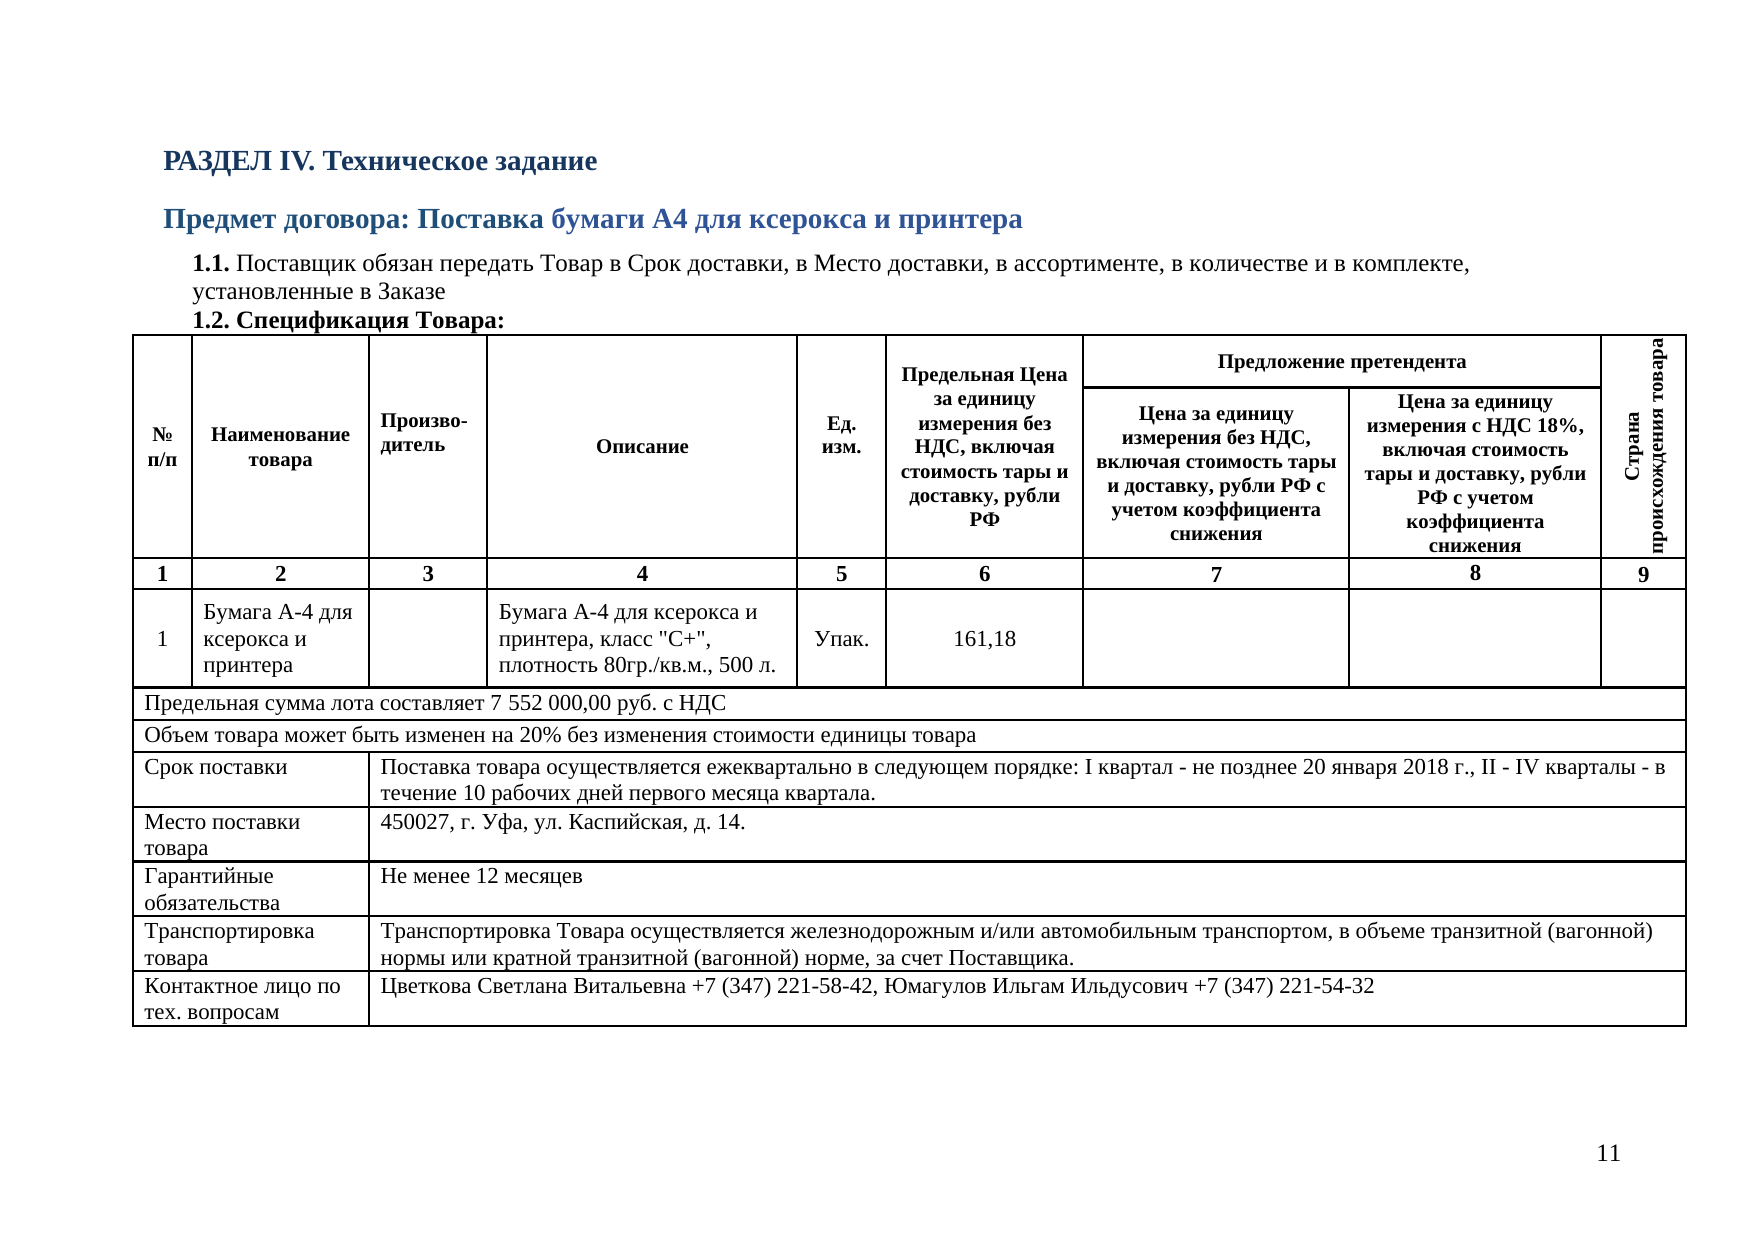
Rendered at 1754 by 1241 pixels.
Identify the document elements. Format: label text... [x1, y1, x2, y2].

table_cell 6 [887, 559, 1082, 587]
table_cell 3 [370, 559, 486, 587]
table_cell Место поставки товара [134, 808, 368, 860]
table_cell Поставка товара осуществляется ежеквартально в следующем порядке: I квартал - не позднее 20 января 2018 г., II - IV кварталы - в течение 10 рабочих дней первого месяца квартала. [370, 753, 1685, 806]
table_header Предложение претендента [1084, 336, 1600, 386]
table_cell 4 [488, 559, 796, 587]
table_cell 7 [1084, 559, 1348, 587]
table_cell 161,18 [887, 590, 1082, 686]
table_cell Цена за единицу измерения без НДС, включая стоимость тары и доставку, рубли РФ с учетом коэффициента снижения [1084, 389, 1348, 557]
table_cell Не менее 12 месяцев [370, 863, 1685, 915]
table_header Произво-дитель [370, 336, 486, 557]
table_cell [1084, 590, 1348, 686]
table_cell Транспортировка товара [134, 917, 368, 970]
table_header Наименование товара [193, 336, 368, 557]
table_cell 9 [1602, 559, 1685, 587]
text Предмет договора: Поставка бумаги А4 для ксерокса и принтера [163, 202, 1621, 235]
table_cell Контактное лицо по тех. вопросам [134, 972, 368, 1025]
table_cell Цена за единицу измерения с НДС 18%, включая стоимость тары и доставку, рубли РФ с учетом коэффициента снижения [1350, 389, 1600, 557]
table_cell 450027, г. Уфа, ул. Каспийская, д. 14. [370, 808, 1685, 860]
table_cell Бумага А-4 для ксерокса и принтера, класс "C+", плотность 80гр./кв.м., 500 л. [488, 590, 796, 686]
table_header Описание [488, 336, 796, 557]
table_cell Предельная сумма лота составляет 7 552 000,00 руб. с НДС [134, 689, 1685, 719]
list Поставщик обязан передать Товар в Срок доставки, в Место доставки, в ассортименте, в количестве и в комплекте, установленные в Заказе [192, 248, 1621, 305]
table_cell [370, 590, 486, 686]
table_cell [1602, 590, 1685, 686]
table_cell Цветкова Светлана Витальевна +7 (347) 221-58-42, Юмагулов Ильгам Ильдусович +7 (347) 221-54-32 [370, 972, 1685, 1025]
table_header Ед. изм. [798, 336, 885, 557]
table_cell 5 [798, 559, 885, 587]
table_cell Транспортировка Товара осуществляется железнодорожным и/или автомобильным транспортом, в объеме транзитной (вагонной) нормы или кратной транзитной (вагонной) норме, за счет Поставщика. [370, 917, 1685, 970]
table_header № п/п [134, 336, 191, 557]
table_cell [1350, 590, 1600, 686]
table_cell Объем товара может быть изменен на 20% без изменения стоимости единицы товара [134, 721, 1685, 751]
table_header Предельная Цена за единицу измерения без НДС, включая стоимость тары и доставку, рубли РФ [887, 336, 1082, 557]
table_cell Срок поставки [134, 753, 368, 806]
table_cell 1 [134, 559, 191, 587]
table_cell 1 [134, 590, 191, 686]
table_cell 2 [193, 559, 368, 587]
table_cell Упак. [798, 590, 885, 686]
table_header Страна происхождения товара [1602, 336, 1685, 557]
table_cell Гарантийные обязательства [134, 863, 368, 915]
list Спецификация Товара: [192, 305, 1621, 334]
table_cell Бумага А-4 для ксерокса и принтера [193, 590, 368, 686]
subtitle РАЗДЕЛ IV. Техническое задание [133, 143, 1621, 177]
table_cell 8 [1350, 559, 1600, 587]
